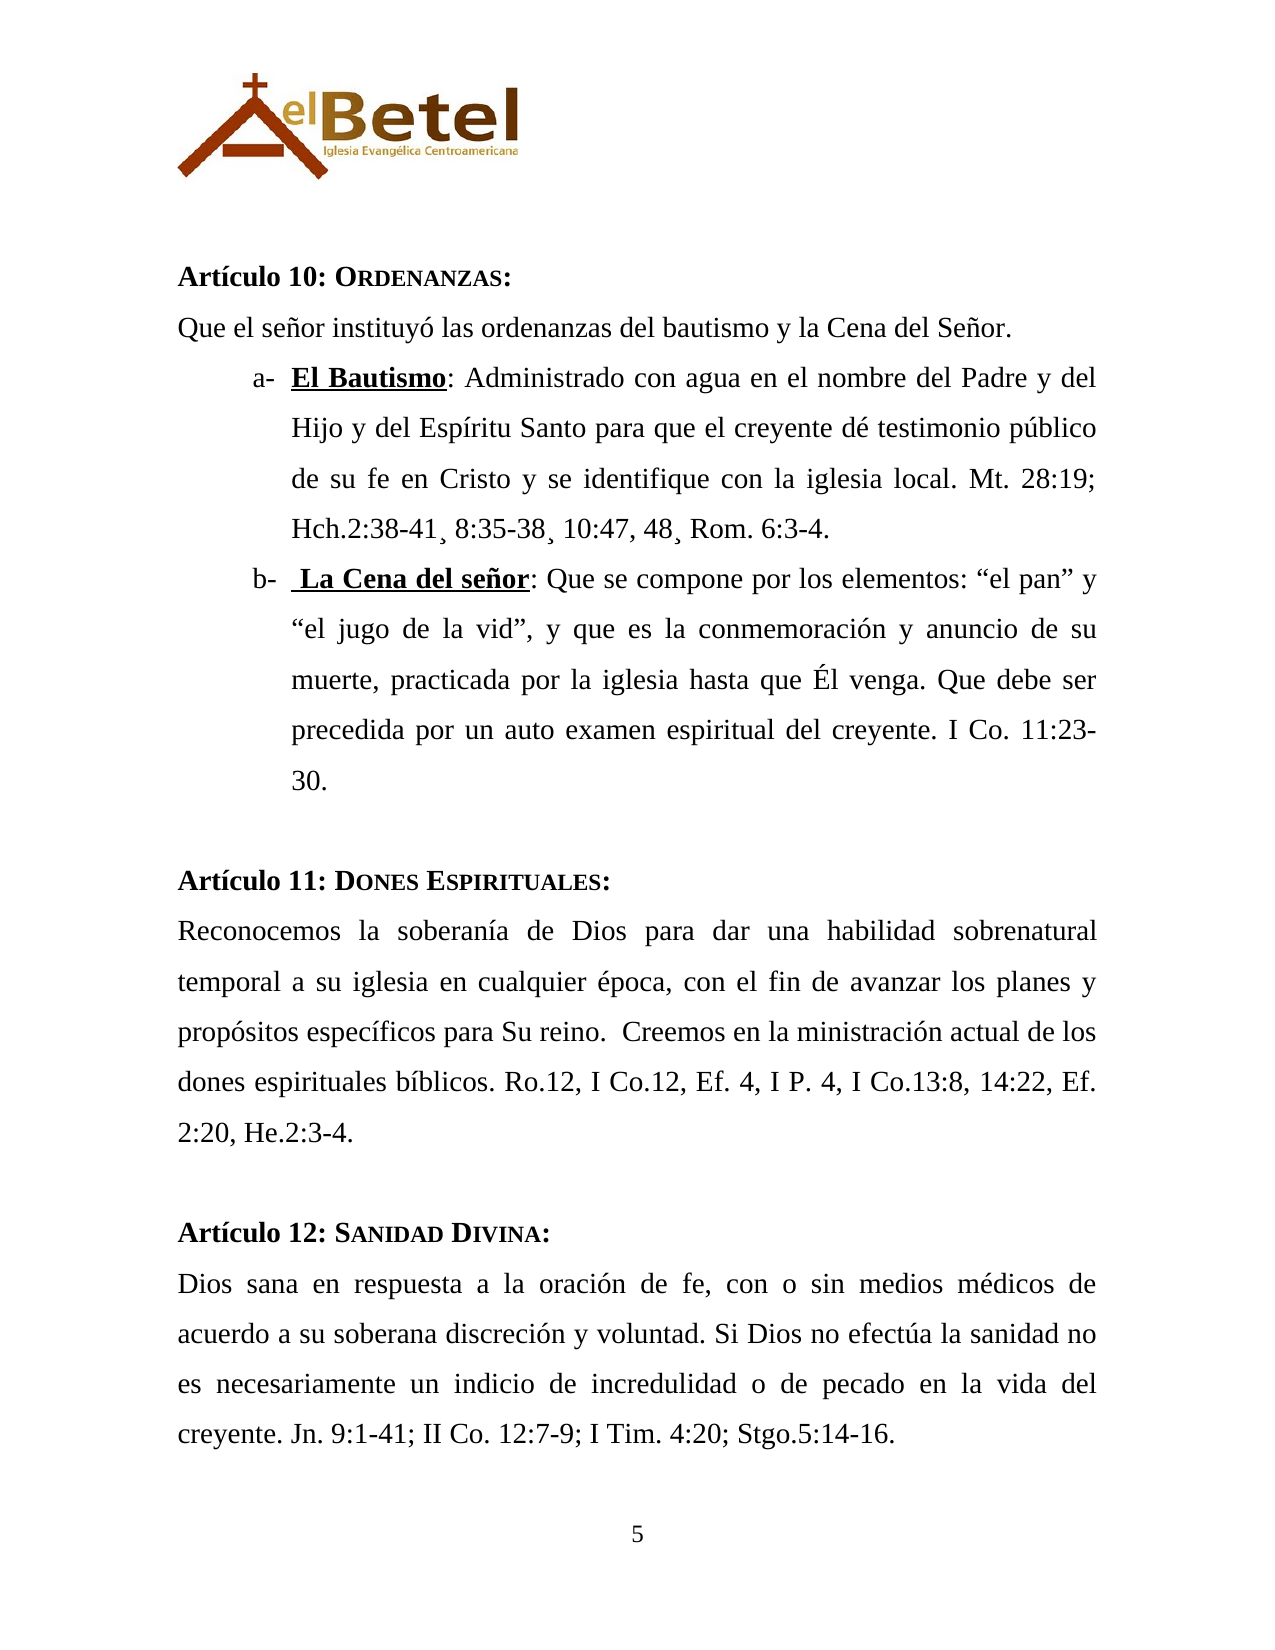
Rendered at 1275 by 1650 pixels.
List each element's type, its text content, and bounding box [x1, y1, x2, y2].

text Artículo 11: Dones Espirituales: [177, 863, 1098, 897]
text Dios sana en respuesta a la oración de fe, con o sin medios médicos de acuerdo a su soberana discreción y voluntad. Si Dios no efectúa la sanidad no es necesariamente un indicio de incredulidad o de pecado en la vida del creyente. Jn. 9:1-41; II Co. 12:7-9; I Tim. 4:20; Stgo.5:14-16. [177, 1266, 1098, 1450]
picture [177, 73, 518, 181]
list El Bautismo: Administrado con agua en el nombre del Padre y del Hijo y del Espíritu Santo para que el creyente dé testimonio público de su fe en Cristo y se identifique con la iglesia local. Mt. 28:19; Hch.2:38-41¸ 8:35-38¸ 10:47, 48¸ Rom. 6:3-4. [252, 360, 1098, 544]
text Que el señor instituyó las ordenanzas del bautismo y la Cena del Señor. [177, 310, 1098, 343]
text Artículo 10: Ordenanzas: [177, 259, 1098, 293]
list La Cena del señor: Que se compone por los elementos: “el pan” y “el jugo de la vid”, y que es la conmemoración y anuncio de su muerte, practicada por la iglesia hasta que Él venga. Que debe ser precedida por un auto examen espiritual del creyente. I Co. 11:23-30. [252, 561, 1098, 796]
text Reconocemos la soberanía de Dios para dar una habilidad sobrenatural temporal a su iglesia en cualquier época, con el fin de avanzar los planes y propósitos específicos para Su reino. Creemos en la ministración actual de los dones espirituales bíblicos. Ro.12, I Co.12, Ef. 4, I P. 4, I Co.13:8, 14:22, Ef. 2:20, He.2:3-4. [177, 913, 1098, 1148]
text Artículo 12: Sanidad Divina: [177, 1215, 1098, 1249]
